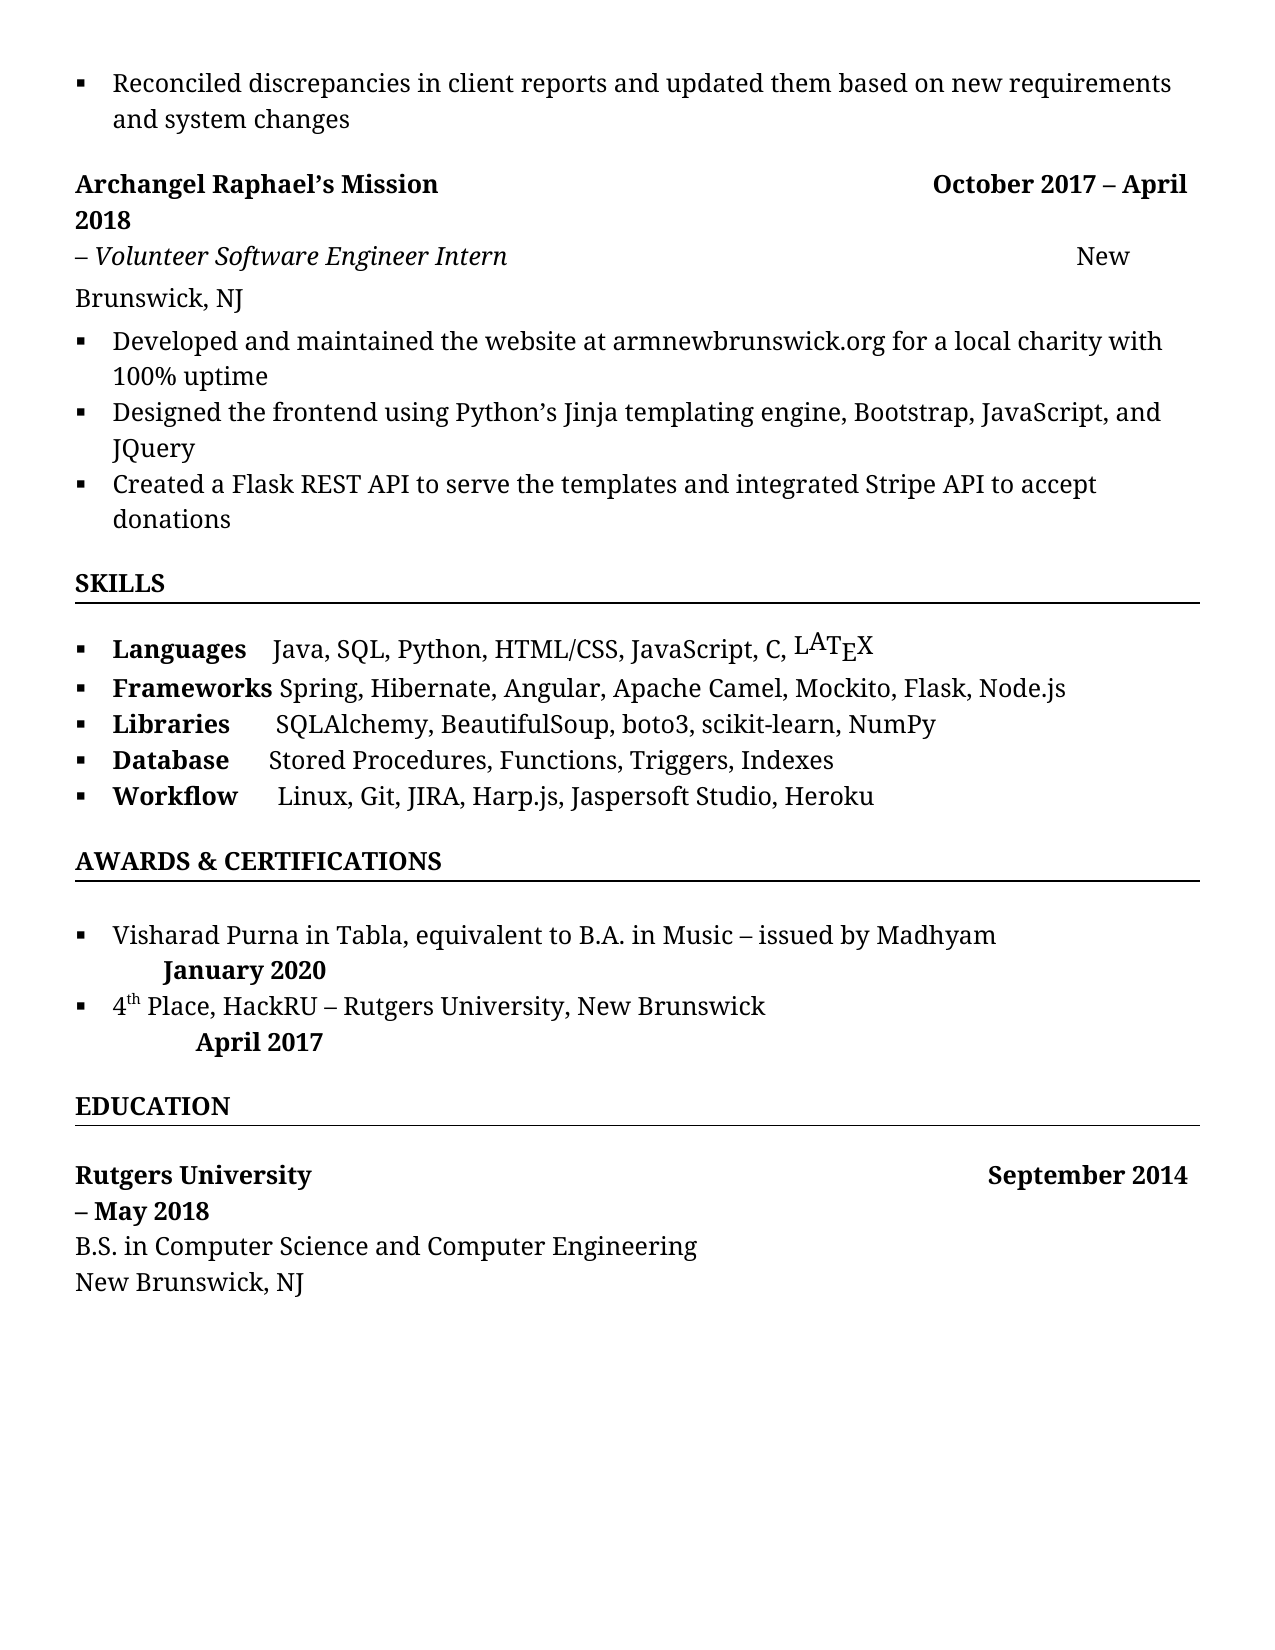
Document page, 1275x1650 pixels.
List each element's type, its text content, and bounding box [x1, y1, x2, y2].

list Designed the frontend using Python’s Jinja templating engine, Bootstrap, JavaScript, and JQuery [75, 395, 1200, 464]
text AWARDS & CERTIFICATIONS [75, 844, 1200, 880]
list Created a Flask REST API to serve the templates and integrated Stripe API to accept donations [75, 466, 1200, 536]
text Archangel Raphael’s Mission October 2017 – April 2018 [75, 167, 1200, 237]
list Languages Java, SQL, Python, HTML/CSS, JavaScript, C, LATEX [75, 623, 1200, 669]
list Workflow Linux, Git, JIRA, Harp.js, Jaspersoft Studio, Heroku [75, 778, 1200, 812]
text EDUCATION [75, 1089, 1200, 1125]
text Rutgers University September 2014 – May 2018 [75, 1158, 1200, 1227]
text B.S. in Computer Science and Computer Engineering New Brunswick, NJ [75, 1229, 1200, 1299]
list Frameworks Spring, Hibernate, Angular, Apache Camel, Mockito, Flask, Node.js [75, 671, 1200, 705]
list Database Stored Procedures, Functions, Triggers, Indexes [75, 743, 1200, 777]
list Libraries SQLAlchemy, BeautifulSoup, boto3, scikit-learn, NumPy [75, 707, 1200, 741]
list Developed and maintained the website at armnewbrunswick.org for a local charity with 100% uptime [75, 323, 1200, 393]
list Reconciled discrepancies in client reports and updated them based on new requirements and system changes [75, 66, 1200, 135]
list 4th Place, HackRU – Rutgers University, New Brunswick April 2017 [75, 989, 1200, 1058]
text SKILLS [75, 566, 1200, 602]
text – Volunteer Software Engineer Intern New Brunswick, NJ [75, 238, 1200, 315]
list Visharad Purna in Tabla, equivalent to B.A. in Music – issued by Madhyam January 2020 [75, 917, 1200, 987]
